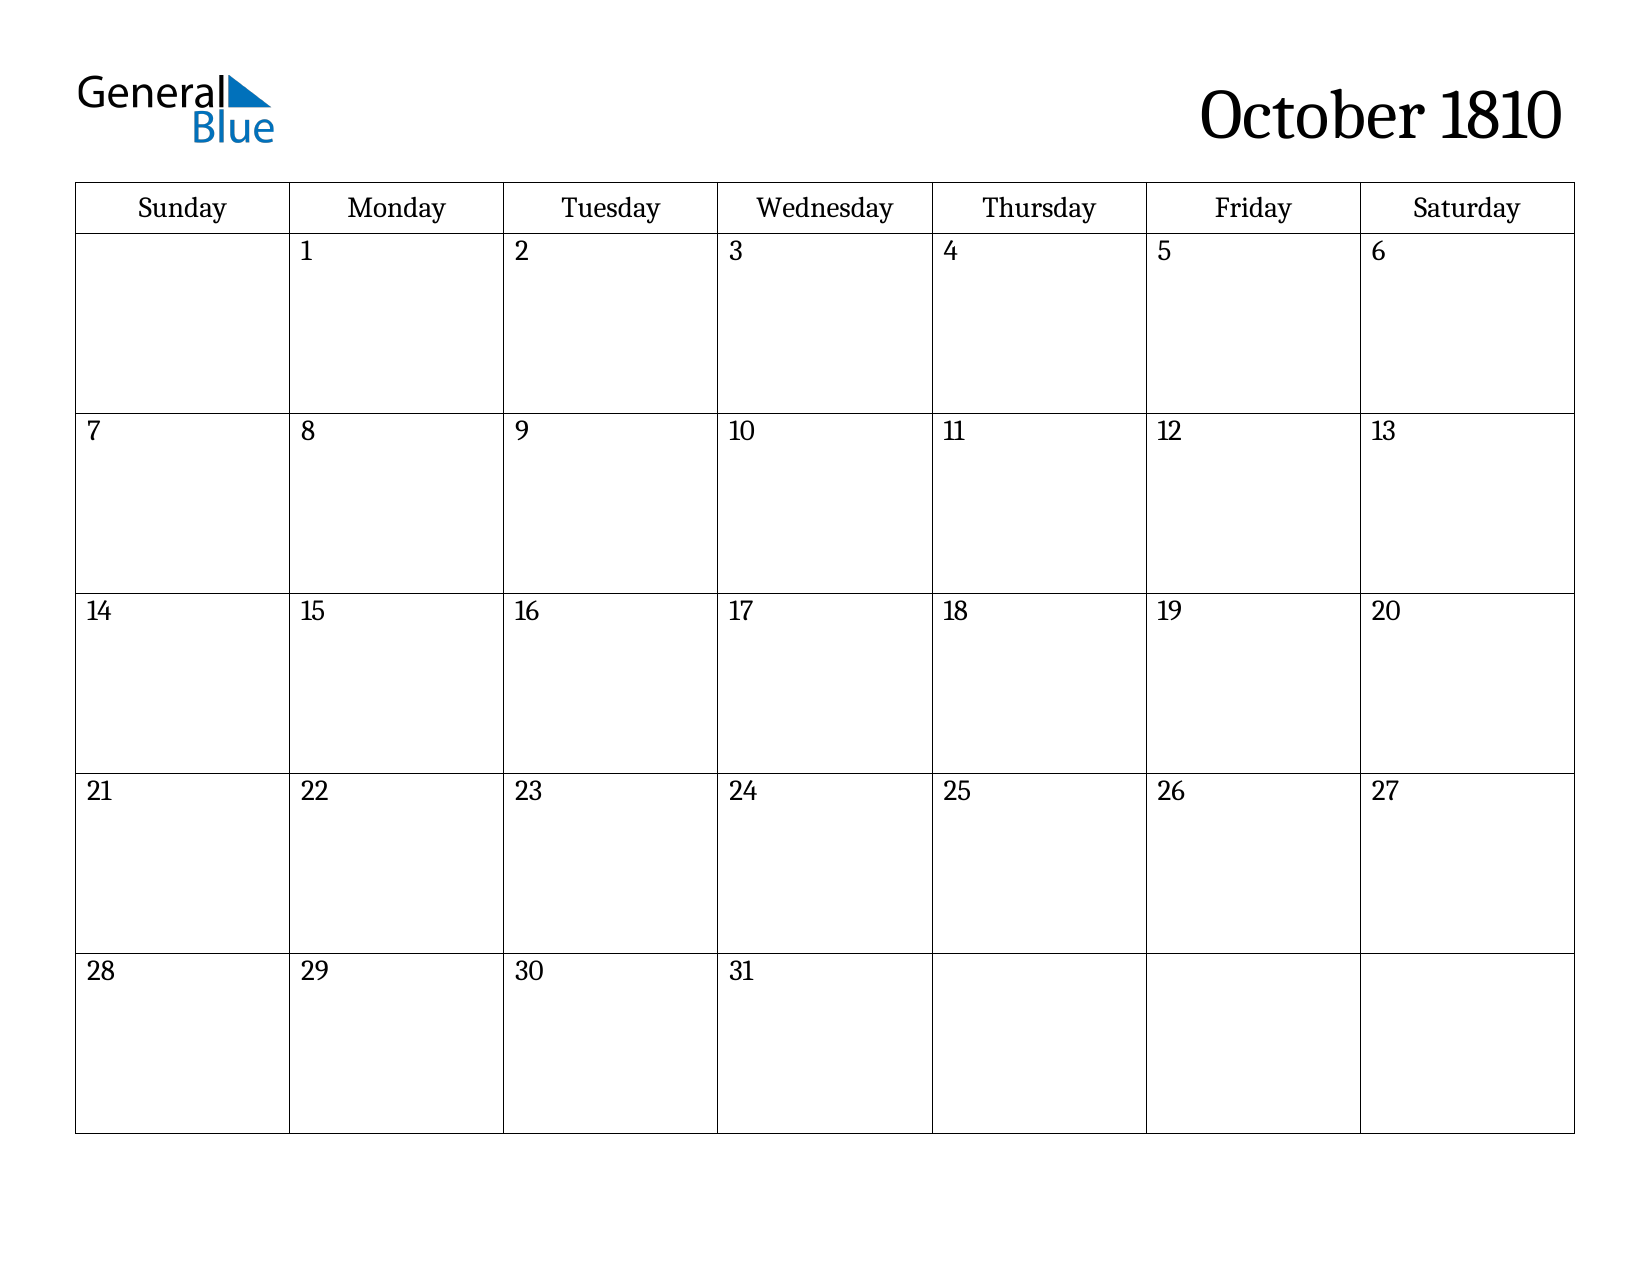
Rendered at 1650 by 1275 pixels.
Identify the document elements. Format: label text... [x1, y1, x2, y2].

table_cell [718, 448, 932, 593]
table_cell [290, 448, 503, 593]
table_cell 17 [718, 594, 932, 627]
table_cell 19 [1147, 594, 1360, 627]
table_cell Thursday [933, 183, 1146, 233]
table_cell [1361, 448, 1574, 593]
table_cell [933, 448, 1146, 593]
table_cell [1147, 988, 1360, 1133]
table_cell 23 [504, 774, 717, 807]
table_cell Friday [1147, 183, 1360, 233]
table_cell 28 [76, 954, 289, 987]
table_cell 29 [290, 954, 503, 987]
table_cell [933, 954, 1146, 987]
table_header October 1810 [504, 75, 1574, 182]
table_cell [76, 808, 289, 953]
table_cell [1361, 954, 1574, 987]
table_cell 27 [1361, 774, 1574, 807]
table_cell 26 [1147, 774, 1360, 807]
table_cell 12 [1147, 414, 1360, 447]
table_cell 5 [1147, 234, 1360, 267]
table_cell [290, 988, 503, 1133]
table_cell 21 [76, 774, 289, 807]
table_cell [1361, 988, 1574, 1133]
table_cell 10 [718, 414, 932, 447]
table_cell [504, 627, 717, 773]
table_cell 11 [933, 414, 1146, 447]
table_cell 2 [504, 234, 717, 267]
table_cell [718, 267, 932, 413]
picture [78, 75, 274, 143]
table_cell [76, 267, 289, 413]
table_cell Saturday [1361, 183, 1574, 233]
table_cell [933, 627, 1146, 773]
table_cell [504, 448, 717, 593]
table_cell 31 [718, 954, 932, 987]
table_cell [1361, 627, 1574, 773]
table_cell [290, 627, 503, 773]
table_cell 4 [933, 234, 1146, 267]
table_cell 25 [933, 774, 1146, 807]
table_cell [718, 627, 932, 773]
table_cell [290, 808, 503, 953]
table_cell 6 [1361, 234, 1574, 267]
table_cell 16 [504, 594, 717, 627]
table_cell [76, 234, 289, 267]
table_cell [504, 808, 717, 953]
table_cell 30 [504, 954, 717, 987]
table_cell [933, 267, 1146, 413]
table_cell 15 [290, 594, 503, 627]
table_cell [1361, 267, 1574, 413]
table_cell 18 [933, 594, 1146, 627]
table_cell [1361, 808, 1574, 953]
table_cell Monday [290, 183, 503, 233]
table_cell 22 [290, 774, 503, 807]
table_cell [76, 988, 289, 1133]
table_cell [504, 988, 717, 1133]
table_cell [504, 267, 717, 413]
table_cell [76, 448, 289, 593]
table_cell [1147, 267, 1360, 413]
table_cell 24 [718, 774, 932, 807]
table_cell [1147, 627, 1360, 773]
table_cell [1147, 954, 1360, 987]
table_cell [933, 808, 1146, 953]
table_cell [76, 627, 289, 773]
table_header [76, 75, 503, 182]
table_cell [290, 267, 503, 413]
table_cell [1147, 448, 1360, 593]
table_cell [1147, 808, 1360, 953]
table_cell 7 [76, 414, 289, 447]
table_cell 13 [1361, 414, 1574, 447]
table_cell 8 [290, 414, 503, 447]
table_cell 14 [76, 594, 289, 627]
table_cell 20 [1361, 594, 1574, 627]
table_cell 1 [290, 234, 503, 267]
table_cell Wednesday [718, 183, 932, 233]
table_cell [933, 988, 1146, 1133]
table_cell 9 [504, 414, 717, 447]
table_cell [718, 988, 932, 1133]
table_cell 3 [718, 234, 932, 267]
table_cell Tuesday [504, 183, 717, 233]
table_cell Sunday [76, 183, 289, 233]
table_cell [718, 808, 932, 953]
